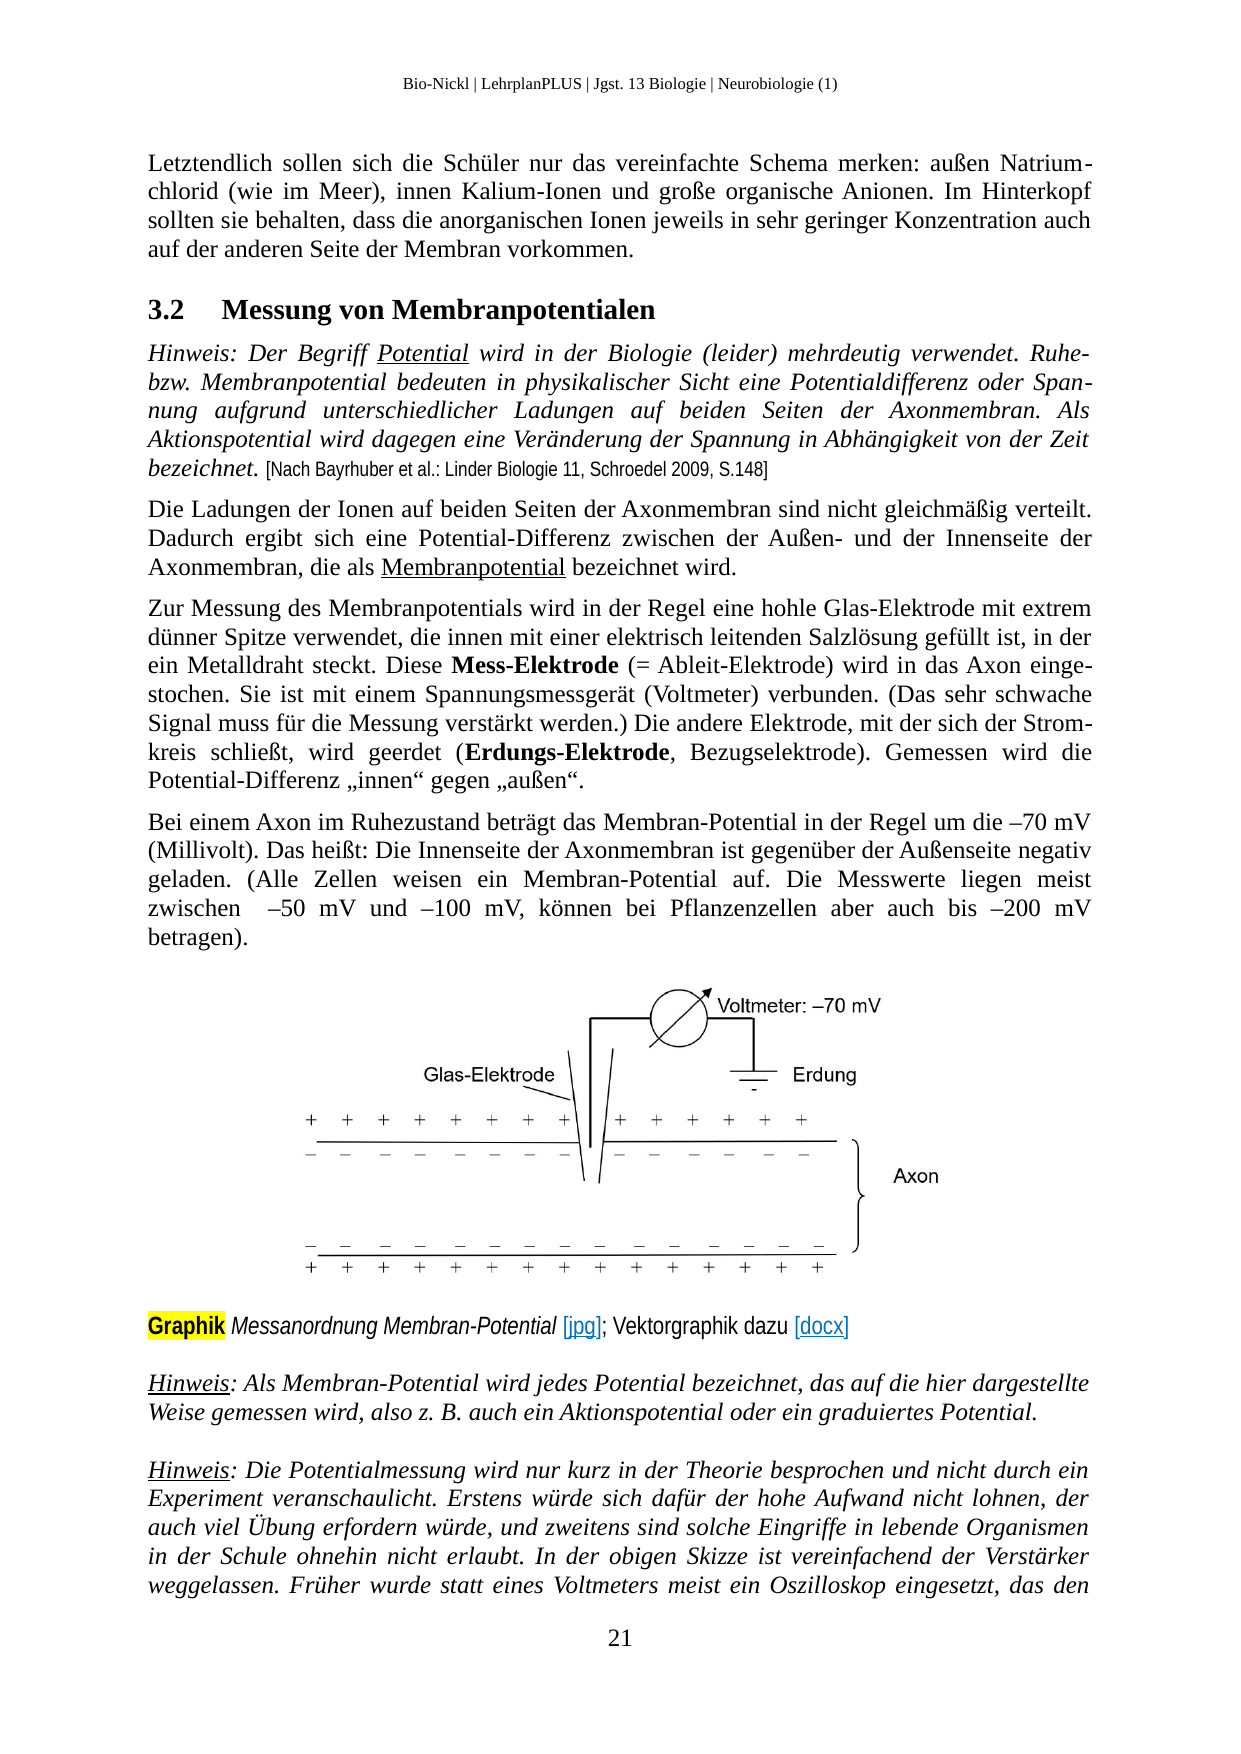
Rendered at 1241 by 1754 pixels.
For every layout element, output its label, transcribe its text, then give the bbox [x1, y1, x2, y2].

text 3.2 Messung von Membranpotentialen [148, 292, 1093, 325]
text Bei einem Axon im Ruhezustand beträgt das Membran-Potential in der Regel um die –70 mV (Millivolt). Das heißt: Die Innenseite der Axonmembran ist gegenüber der Außenseite negativ geladen. (Alle Zellen weisen ein Membran-Potential auf. Die Messwerte liegen meist zwischen –50 mV und –100 mV, können bei Pflanzenzellen aber auch bis –200 mV betragen). [148, 807, 1093, 950]
text Graphik Messanordnung Membran-Potential [jpg]; Vektorgraphik dazu [docx] [225, 1311, 1093, 1340]
text Hinweis: Der Begriff Potential wird in der Biologie (leider) mehrdeutig verwendet. Ruhe- bzw. Membranpotential bedeuten in physikalischer Sicht eine Potentialdifferenz oder Spannung aufgrund unterschiedlicher Ladungen auf beiden Seiten der Axonmembran. Als Aktionspotential wird dagegen eine Veränderung der Spannung in Abhängigkeit von der Zeit bezeichnet. [Nach Bayrhuber et al.: Linder Biologie 11, Schroedel 2009, S.148] [148, 338, 1093, 482]
text Die Ladungen der Ionen auf beiden Seiten der Axonmembran sind nicht gleichmäßig verteilt. Dadurch ergibt sich eine Potential-Differenz zwischen der Außen- und der Innenseite der Axonmembran, die als Membranpotential bezeichnet wird. [148, 494, 1093, 580]
picture [295, 979, 945, 1282]
text Letztendlich sollen sich die Schüler nur das vereinfachte Schema merken: außen Natriumchlorid (wie im Meer), innen Kalium-Ionen und große organische Anionen. Im Hinterkopf sollten sie behalten, dass die anorganischen Ionen jeweils in sehr geringer Konzentration auch auf der anderen Seite der Membran vorkommen. [148, 148, 1093, 263]
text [148, 1455, 1093, 1598]
text Hinweis: Als Membran-Potential wird jedes Potential bezeichnet, das auf die hier dargestellte Weise gemessen wird, also z. B. auch ein Aktionspotential oder ein graduiertes Potential. [148, 1368, 1093, 1426]
text Zur Messung des Membranpotentials wird in der Regel eine hohle Glas-Elektrode mit extrem dünner Spitze verwendet, die innen mit einer elektrisch leitenden Salzlösung gefüllt ist, in der ein Metalldraht steckt. Diese Mess-Elektrode (= Ableit-Elektrode) wird in das Axon eingestochen. Sie ist mit einem Spannungsmessgerät (Voltmeter) verbunden. (Das sehr schwache Signal muss für die Messung verstärkt werden.) Die andere Elektrode, mit der sich der Stromkreis schließt, wird geerdet (Erdungs-Elektrode, Bezugselektrode). Gemessen wird die Potential-Differenz „innen“ gegen „außen“. [148, 593, 1093, 794]
